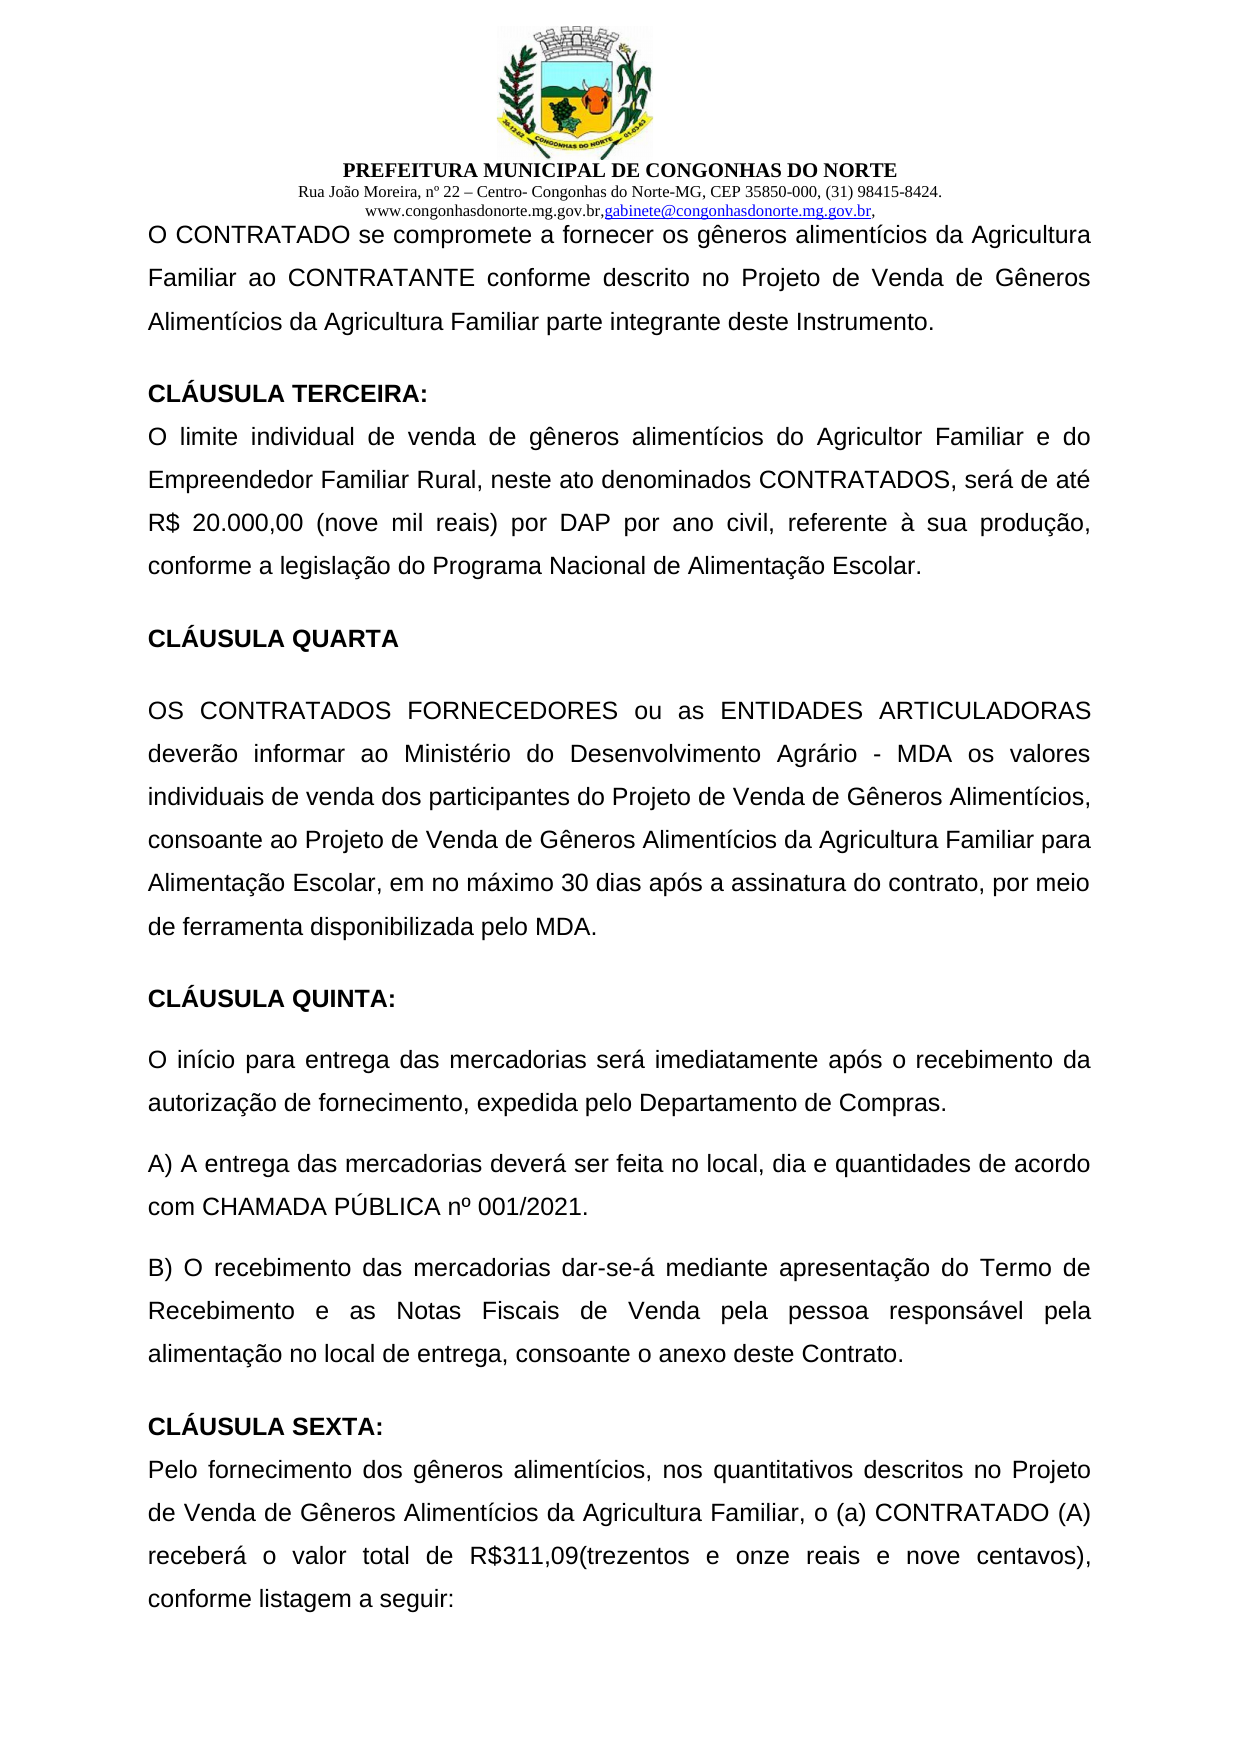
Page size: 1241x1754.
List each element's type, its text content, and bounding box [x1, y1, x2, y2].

text CLÁUSULA QUINTA: [148, 984, 1092, 1013]
text CLÁUSULA TERCEIRA: [148, 379, 1092, 408]
text A) A entrega das mercadorias deverá ser feita no local, dia e quantidades de acordo com CHAMADA PÚBLICA nº 001/2021. [148, 1149, 1092, 1221]
text O CONTRATADO se compromete a fornecer os gêneros alimentícios da Agricultura Familiar ao CONTRATANTE conforme descrito no Projeto de Venda de Gêneros Alimentícios da Agricultura Familiar parte integrante deste Instrumento. [148, 220, 1092, 335]
text OS CONTRATADOS FORNECEDORES ou as ENTIDADES ARTICULADORAS deverão informar ao Ministério do Desenvolvimento Agrário - MDA os valores individuais de venda dos participantes do Projeto de Venda de Gêneros Alimentícios, consoante ao Projeto de Venda de Gêneros Alimentícios da Agricultura Familiar para Alimentação Escolar, em no máximo 30 dias após a assinatura do contrato, por meio de ferramenta disponibilizada pelo MDA. [148, 696, 1092, 940]
text B) O recebimento das mercadorias dar-se-á mediante apresentação do Termo de Recebimento e as Notas Fiscais de Venda pela pessoa responsável pela alimentação no local de entrega, consoante o anexo deste Contrato. [148, 1253, 1092, 1368]
picture [496, 26, 654, 160]
text O início para entrega das mercadorias será imediatamente após o recebimento da autorização de fornecimento, expedida pelo Departamento de Compras. [148, 1045, 1092, 1117]
text CLÁUSULA SEXTA: [148, 1412, 1092, 1441]
text CLÁUSULA QUARTA [148, 624, 1092, 652]
text Pelo fornecimento dos gêneros alimentícios, nos quantitativos descritos no Projeto de Venda de Gêneros Alimentícios da Agricultura Familiar, o (a) CONTRATADO (A) receberá o valor total de R$311,09(trezentos e onze reais e nove centavos), conforme listagem a seguir: [148, 1455, 1092, 1613]
text O limite individual de venda de gêneros alimentícios do Agricultor Familiar e do Empreendedor Familiar Rural, neste ato denominados CONTRATADOS, será de até R$ 20.000,00 (nove mil reais) por DAP por ano civil, referente à sua produção, conforme a legislação do Programa Nacional de Alimentação Escolar. [148, 422, 1092, 580]
